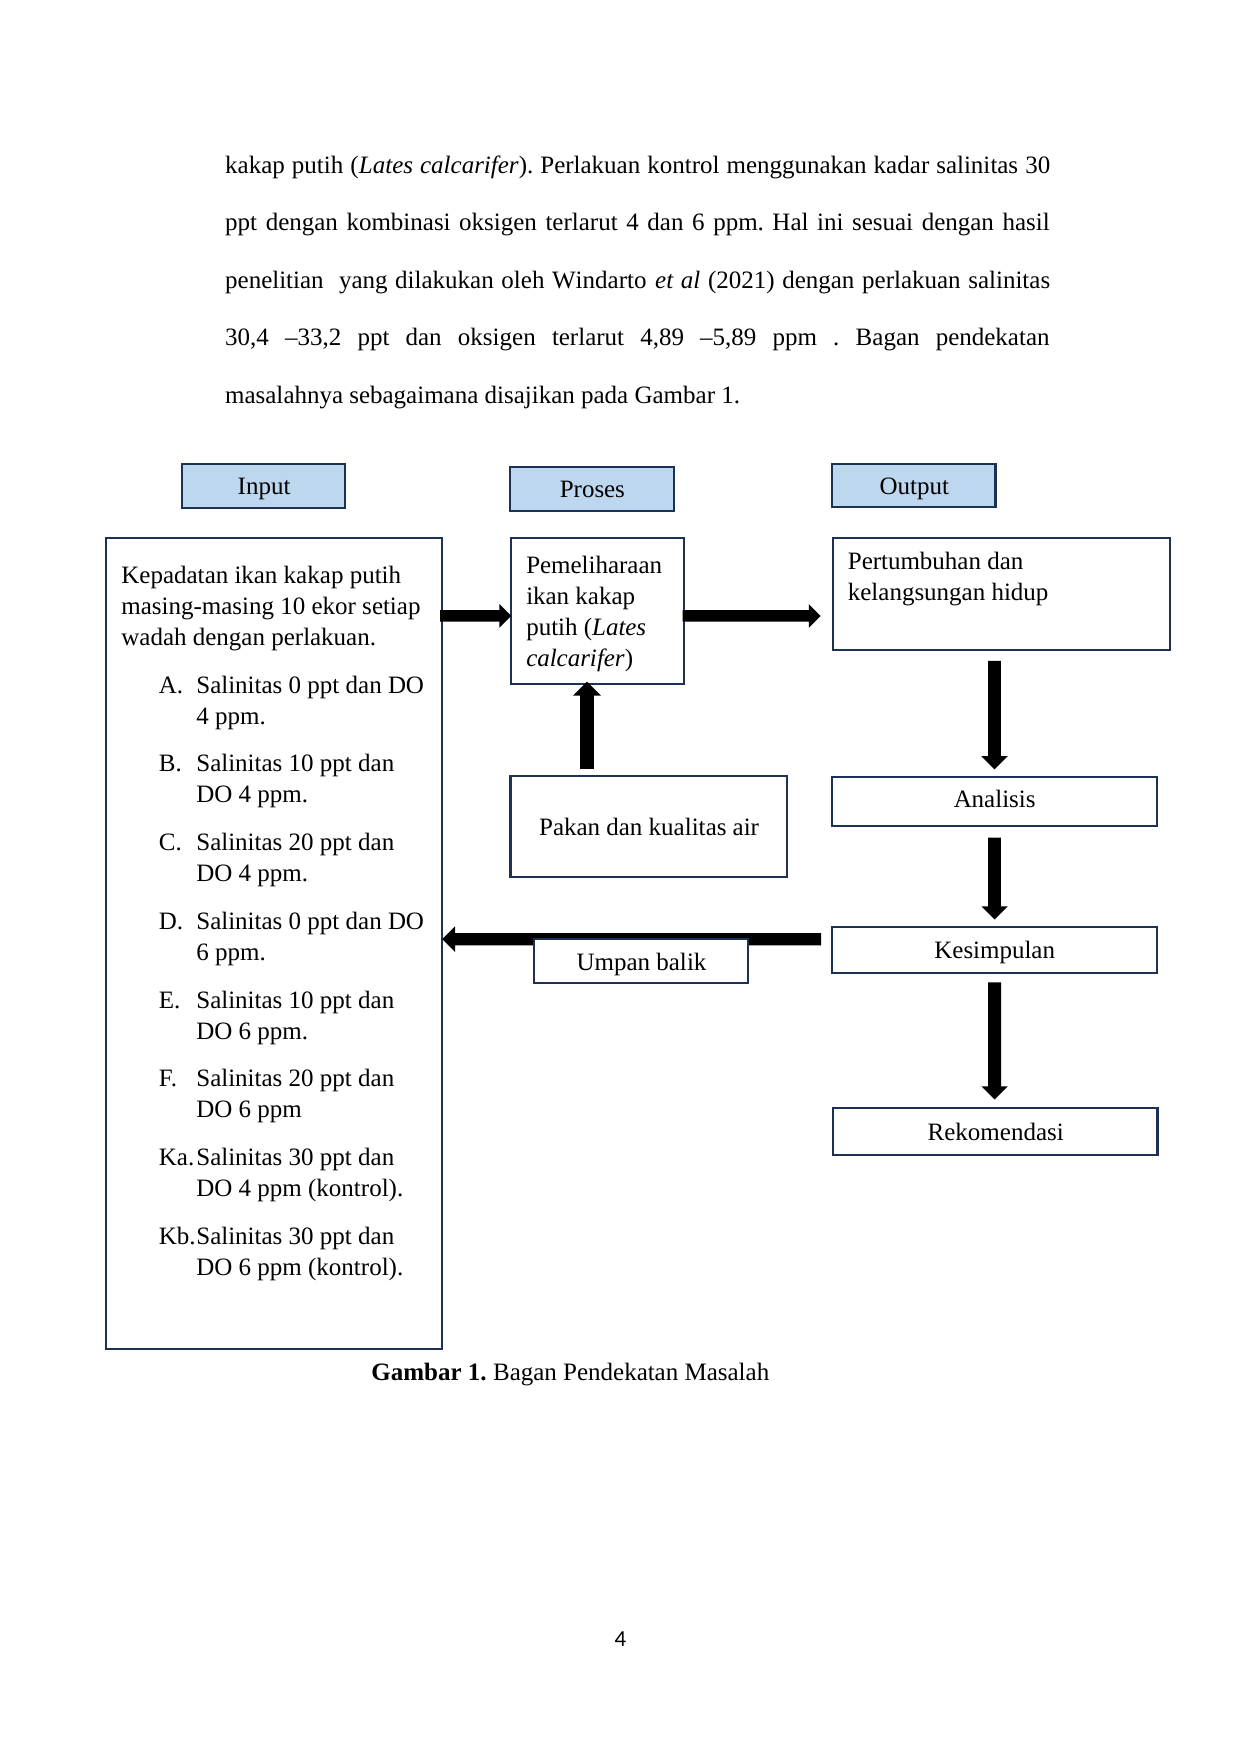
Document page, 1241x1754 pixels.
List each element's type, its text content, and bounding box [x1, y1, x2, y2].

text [225, 150, 1051, 409]
text Gambar 1. Bagan Pendekatan Masalah [150, 1357, 990, 1386]
